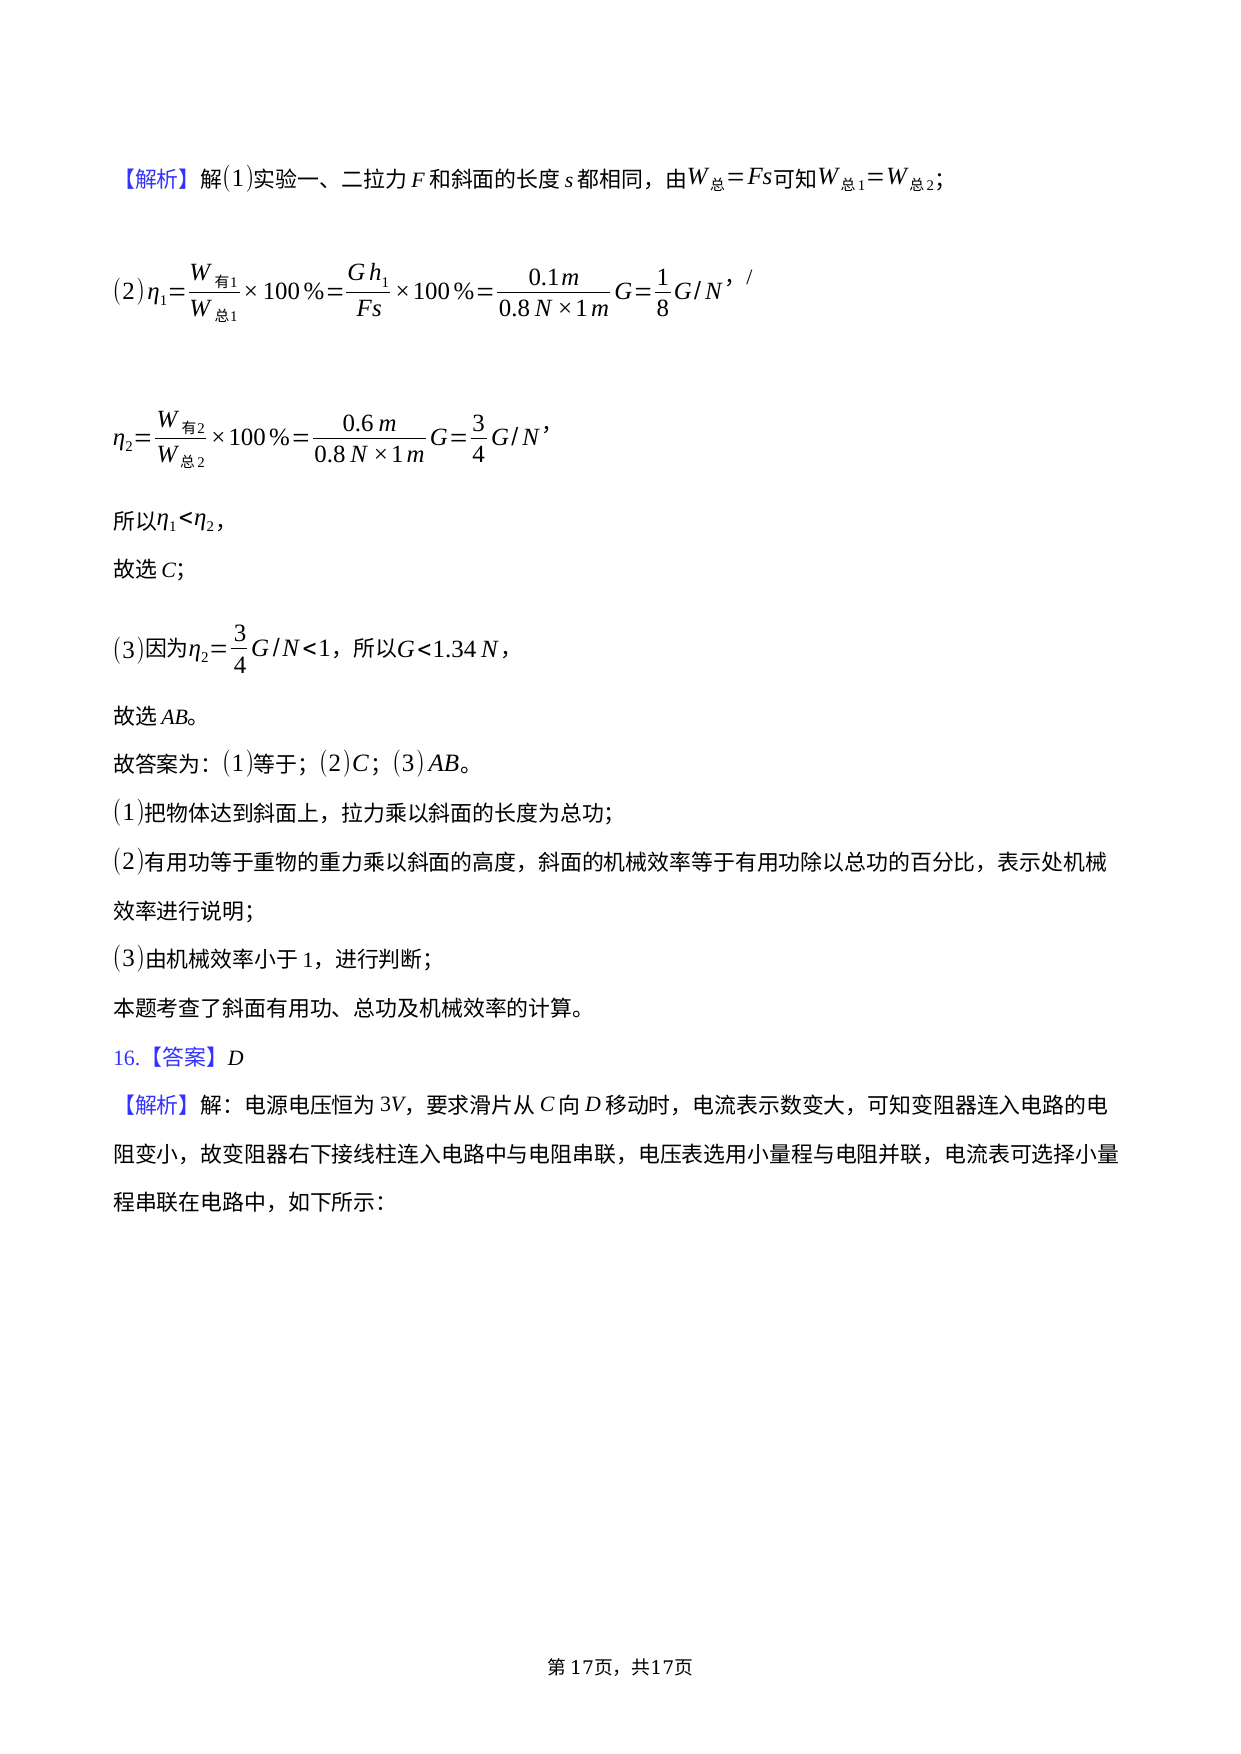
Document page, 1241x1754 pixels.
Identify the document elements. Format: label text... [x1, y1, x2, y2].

text 【解析】解：电源电压恒为3V，要求滑片从C向D移动时，电流表示数变大，可知变阻器连入电路的电阻变小，故变阻器右下接线柱连入电路中与电阻串联，电压表选用小量程与电阻并联，电流表可选择小量程串联在电路中，如下所示： 根据滑片从C向D移动时，电流表示数变大，确定变阻器连入电路的电阻变化，确定变阻器右下接线柱连入，根据电压表选用小量程与R并联。 本题考查根据要求连接实物图，注意变阻器的连接及电流从电表的正接线柱流入。 [113, 1087, 1127, 1217]
text 【解析】解实验一、二拉力F和斜面的长度s都相同，由可知； ，/ ， 所以， 故选C； 因为，所以， 故选AB。 故答案为：等于；；。 把物体达到斜面上，拉力乘以斜面的长度为总功； 有用功等于重物的重力乘以斜面的高度，斜面的机械效率等于有用功除以总功的百分比，表示处机械效率进行说明； 由机械效率小于1，进行判断； 本题考查了斜面有用功、总功及机械效率的计算。 [113, 162, 1127, 1023]
text 16.【答案】D [113, 1039, 1127, 1072]
